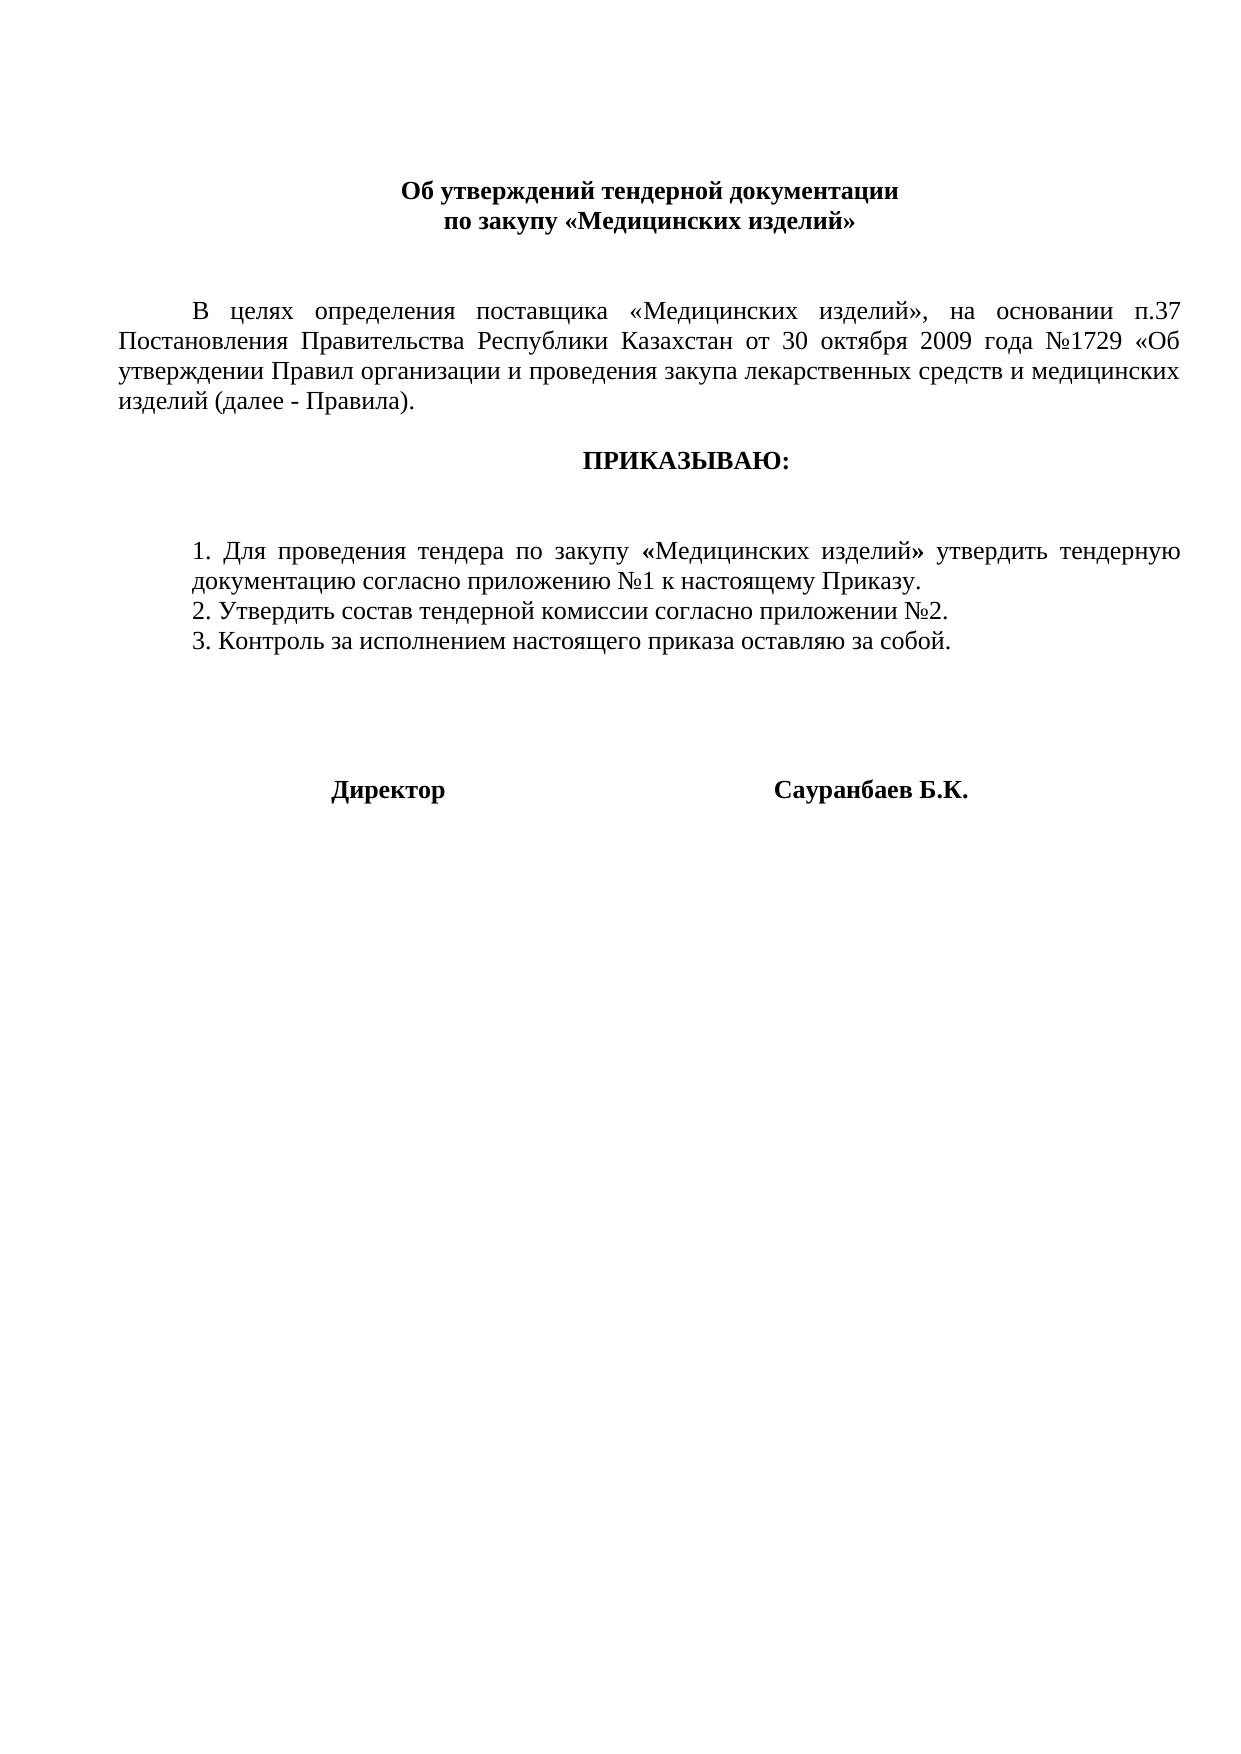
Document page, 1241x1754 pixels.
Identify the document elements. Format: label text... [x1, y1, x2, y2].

text 3. Контроль за исполнением настоящего приказа оставляю за собой. [192, 625, 1181, 655]
text 2. Утвердить состав тендерной комиссии согласно приложении №2. [192, 595, 1181, 625]
text Об утверждений тендерной документации [118, 175, 1181, 205]
text Директор Сауранбаев Б.К. [118, 774, 1181, 804]
text по закупу «Медицинских изделий» [118, 205, 1181, 235]
text В целях определения поставщика «Медицинских изделий», на основании п.37 Постановления Правительства Республики Казахстан от 30 октября 2009 года №1729 «Об утверждении Правил организации и проведения закупа лекарственных средств и медицинских изделий (далее - Правила). [118, 295, 1181, 415]
text ПРИКАЗЫВАЮ: [118, 445, 1181, 475]
text 1. Для проведения тендера по закупу «Медицинских изделий» утвердить тендерную документацию согласно приложению №1 к настоящему Приказу. [192, 535, 1181, 595]
